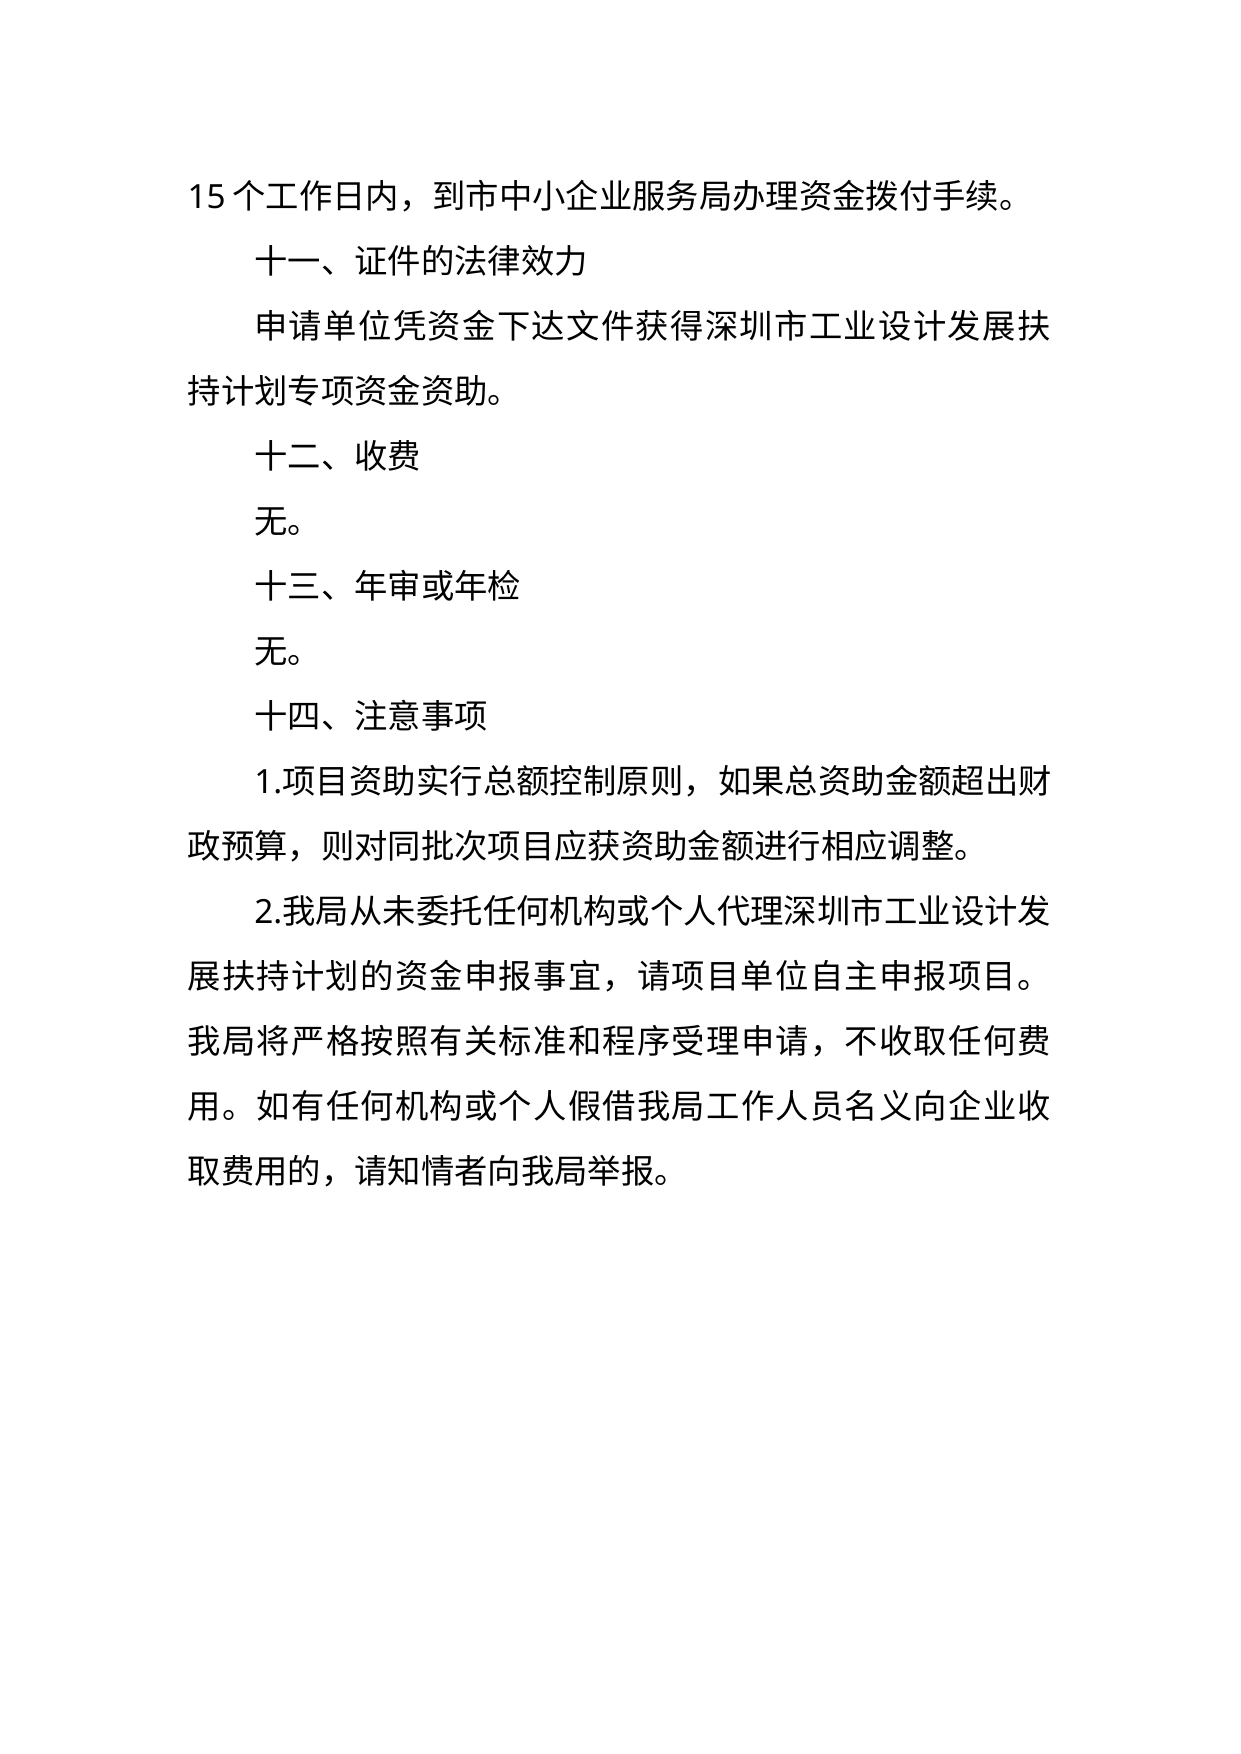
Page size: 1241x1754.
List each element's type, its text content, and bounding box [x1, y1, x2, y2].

text 2.我局从未委托任何机构或个人代理深圳市工业设计发展扶持计划的资金申报事宜，请项目单位自主申报项目。我局将严格按照有关标准和程序受理申请，不收取任何费用。如有任何机构或个人假借我局工作人员名义向企业收取费用的，请知情者向我局举报。 [187, 877, 1053, 1202]
text 申请单位凭资金下达文件获得深圳市工业设计发展扶持计划专项资金资助。 [187, 292, 1053, 422]
text 十三、年审或年检 [187, 552, 1053, 617]
text 无。 [187, 487, 1053, 552]
text 无。 [187, 617, 1053, 682]
text 十一、证件的法律效力 [187, 227, 1053, 292]
text 1.项目资助实行总额控制原则，如果总资助金额超出财政预算，则对同批次项目应获资助金额进行相应调整。 [187, 747, 1053, 877]
text 十四、注意事项 [187, 682, 1053, 747]
text 十二、收费 [187, 422, 1053, 487]
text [187, 162, 1053, 227]
